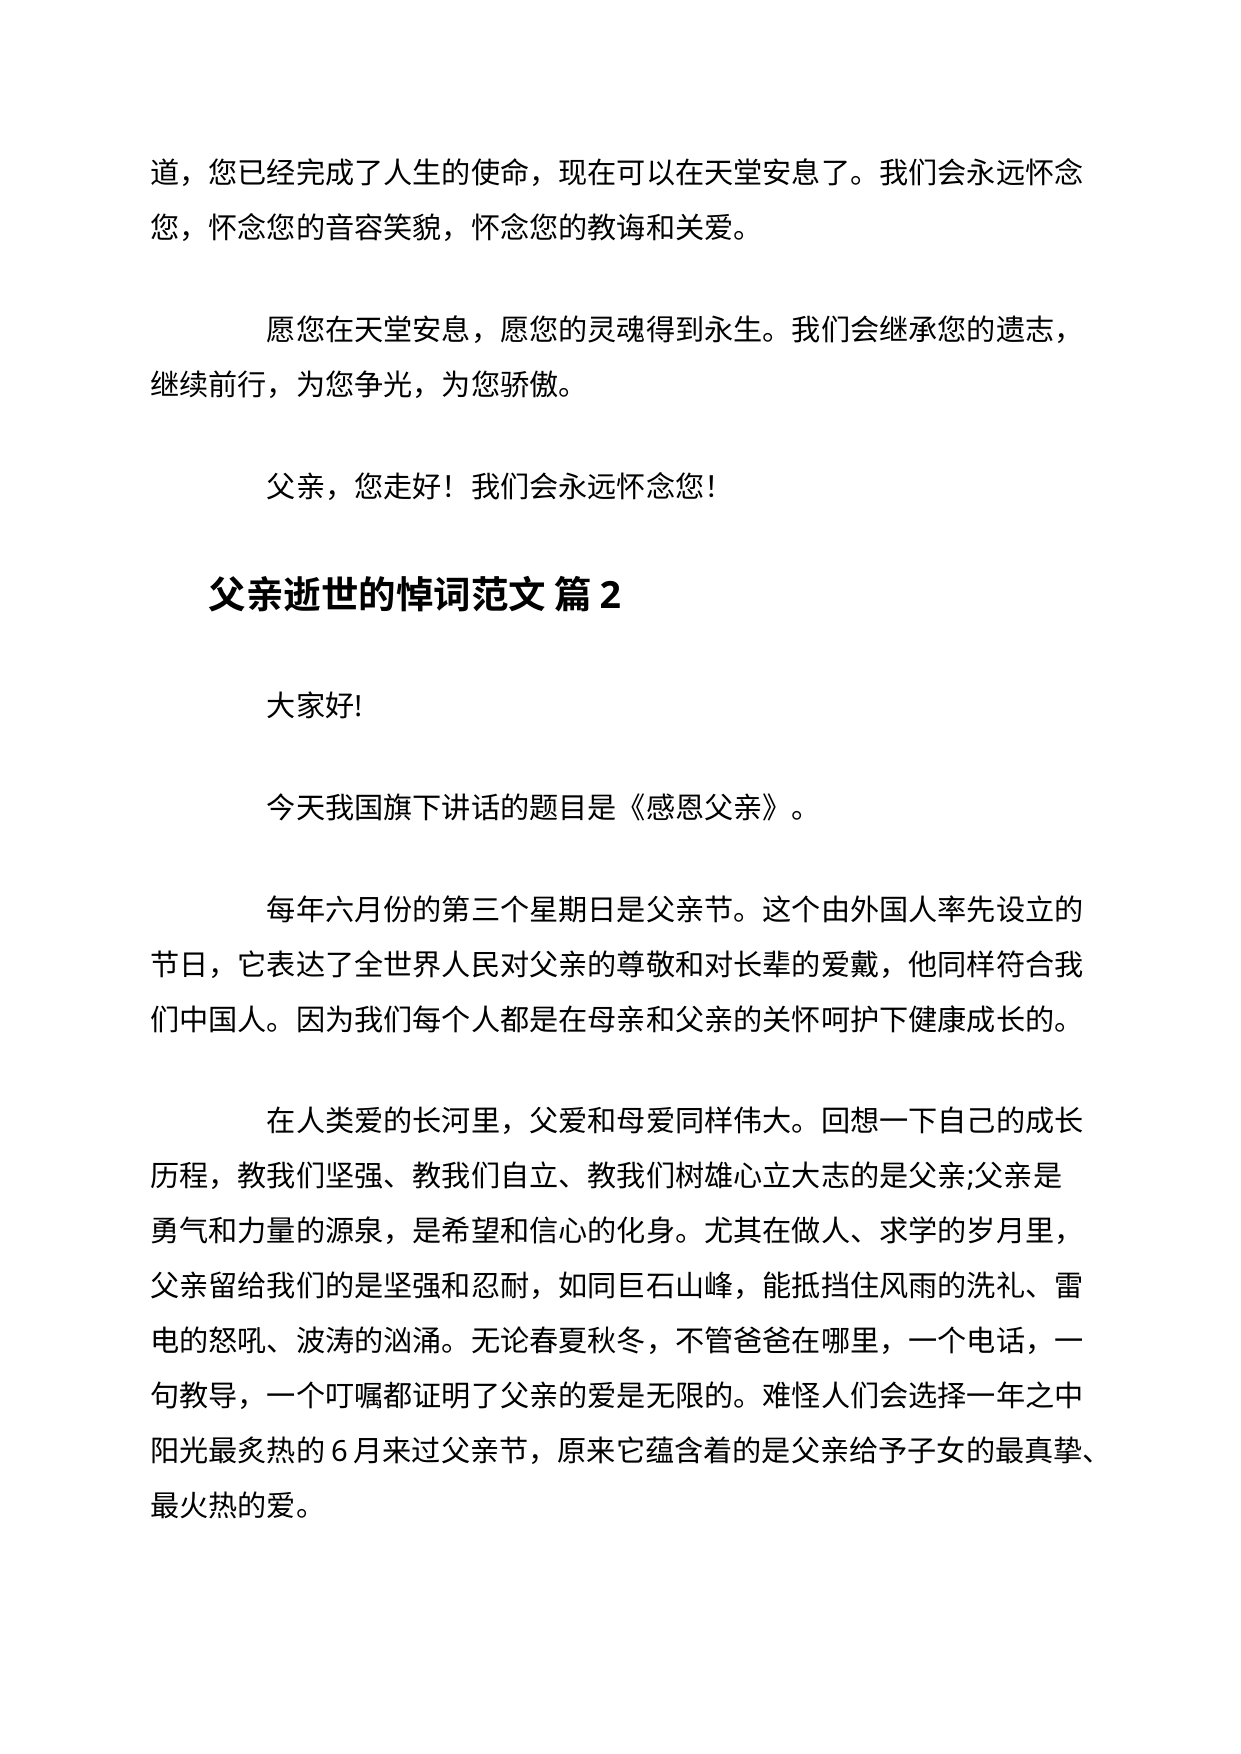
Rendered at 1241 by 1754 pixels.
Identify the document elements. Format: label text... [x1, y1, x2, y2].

text 愿您在天堂安息，愿您的灵魂得到永生。我们会继承您的遗志，继续前行，为您争光，为您骄傲。 [150, 307, 1090, 404]
text 今天我国旗下讲话的题目是《感恩父亲》。 [150, 785, 1090, 827]
text 每年六月份的第三个星期日是父亲节。这个由外国人率先设立的节日，它表达了全世界人民对父亲的尊敬和对长辈的爱戴，他同样符合我们中国人。因为我们每个人都是在母亲和父亲的关怀呵护下健康成长的。 [150, 886, 1090, 1038]
text 在人类爱的长河里，父爱和母爱同样伟大。回想一下自己的成长历程，教我们坚强、教我们自立、教我们树雄心立大志的是父亲;父亲是勇气和力量的源泉，是希望和信心的化身。尤其在做人、求学的岁月里，父亲留给我们的是坚强和忍耐，如同巨石山峰，能抵挡住风雨的洗礼、雷电的怒吼、波涛的汹涌。无论春夏秋冬，不管爸爸在哪里，一个电话，一句教导，一个叮嘱都证明了父亲的爱是无限的。难怪人们会选择一年之中阳光最炙热的6月来过父亲节，原来它蕴含着的是父亲给予子女的最真挚、最火热的爱。 [150, 1098, 1090, 1525]
text 父亲，您走好！我们会永远怀念您！ [150, 463, 1090, 506]
text 大家好! [150, 683, 1090, 725]
text 父亲逝世的悼词范文 篇2 [150, 565, 1090, 619]
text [150, 150, 1090, 247]
